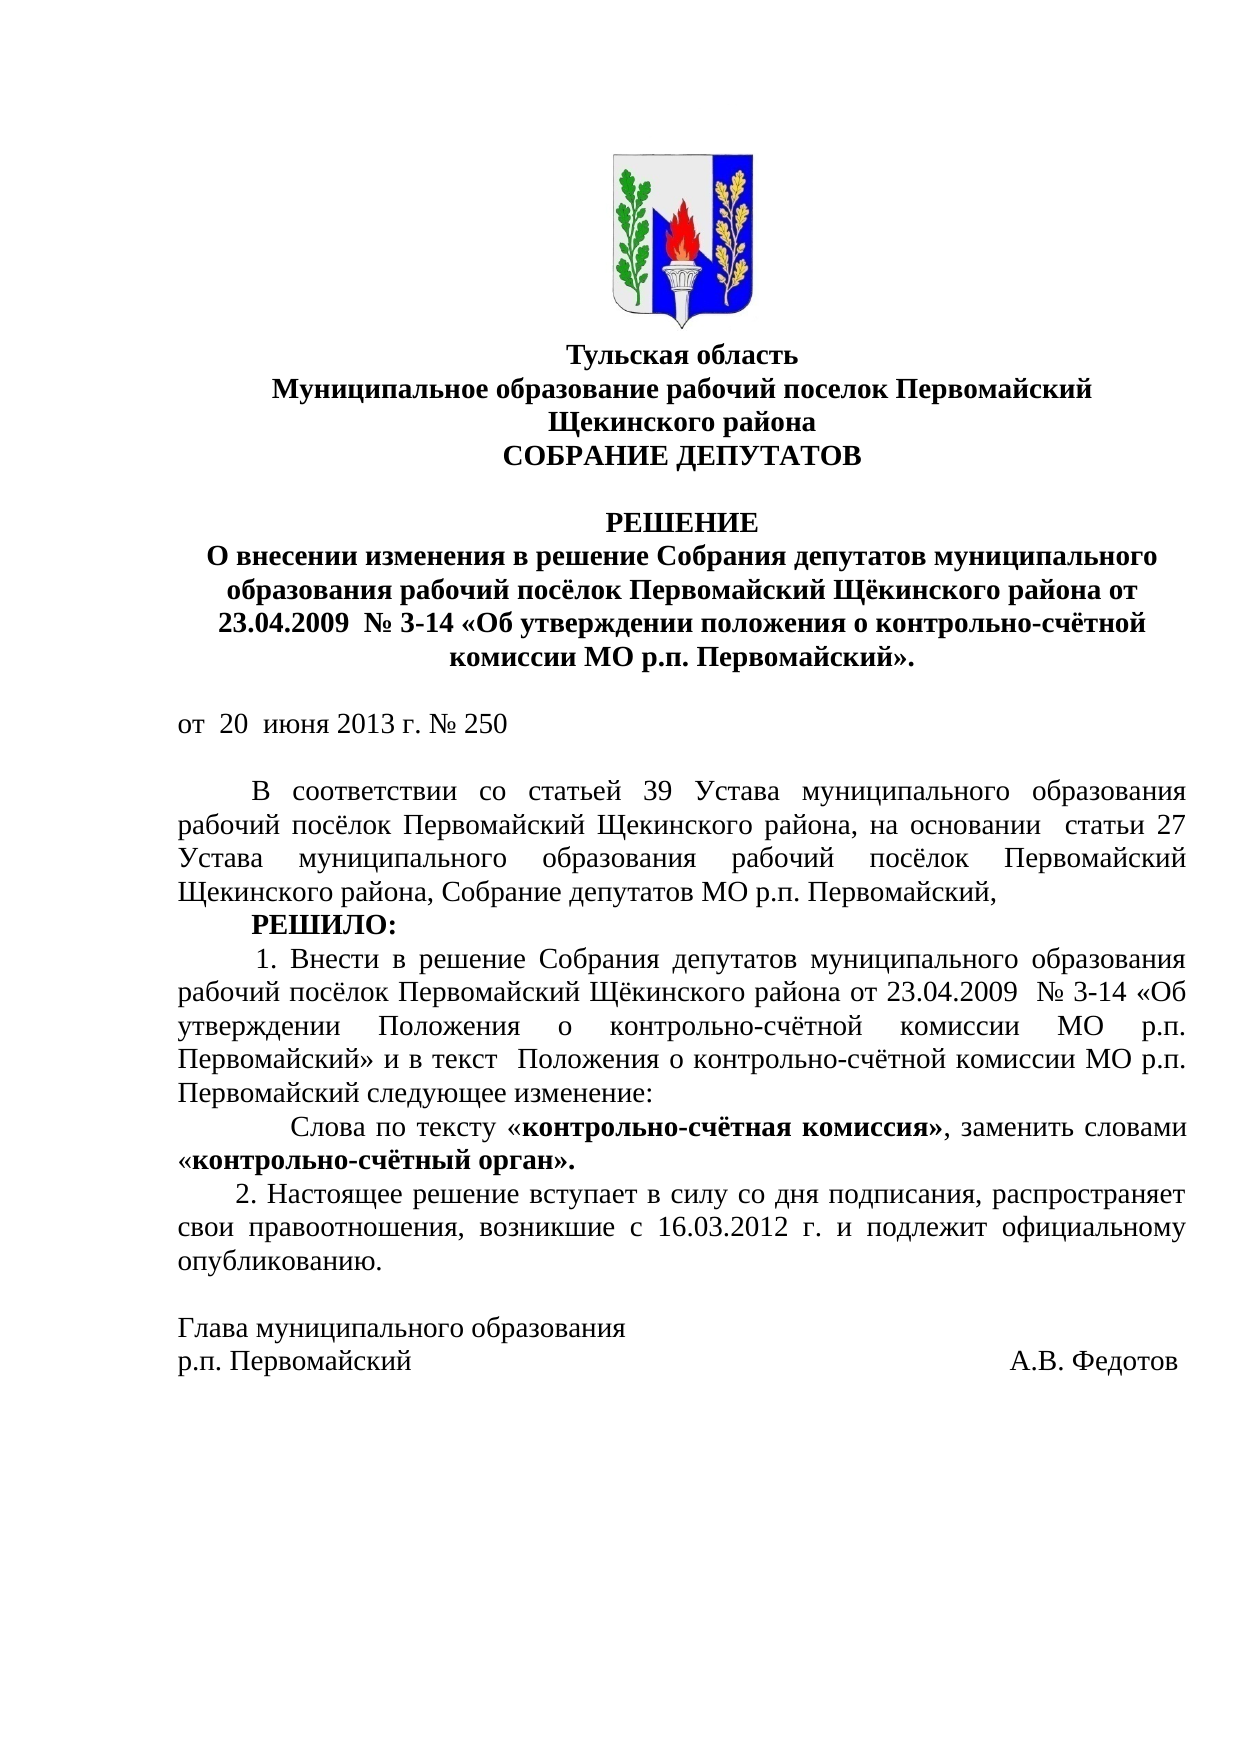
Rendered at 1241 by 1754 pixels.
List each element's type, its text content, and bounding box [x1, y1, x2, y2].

text 1. Внести в решение Собрания депутатов муниципального образования рабочий посёлок Первомайский Щёкинского района от 23.04.2009 № 3-14 «Об утверждении Положения о контрольно-счётной комиссии МО р.п. Первомайский» и в текст Положения о контрольно-счётной комиссии МО р.п. Первомайский следующее изменение: [177, 941, 1187, 1109]
text р.п. Первомайский А.В. Федотов [177, 1343, 1187, 1377]
title РЕШЕНИЕ [177, 505, 1187, 538]
text О внесении изменения в решение Собрания депутатов муниципального образования рабочий посёлок Первомайский Щёкинского района от 23.04.2009 № 3-14 «Об утверждении положения о контрольно-счётной комиссии МО р.п. Первомайский». [177, 538, 1187, 673]
text от 20 июня 2013 г. № 250 [177, 706, 1187, 740]
text СОБРАНИЕ ДЕПУТАТОВ [177, 438, 1187, 471]
text Муниципальное образование рабочий поселок Первомайский [177, 371, 1187, 404]
text Слова по тексту «контрольно-счётная комиссия», заменить словами «контрольно-счётный орган». [177, 1109, 1187, 1176]
text РЕШИЛО: [177, 907, 1187, 941]
subtitle Тульская область [177, 337, 1187, 371]
text 2. Настоящее решение вступает в силу со дня подписания, распространяет свои правоотношения, возникшие с 16.03.2012 г. и подлежит официальному опубликованию. [177, 1176, 1187, 1276]
text Глава муниципального образования [177, 1310, 1187, 1343]
text Щекинского района [177, 404, 1187, 438]
text В соответствии со статьей 39 Устава муниципального образования рабочий посёлок Первомайский Щекинского района, на основании статьи 27 Устава муниципального образования рабочий посёлок Первомайский Щекинского района, Собрание депутатов МО р.п. Первомайский, [177, 773, 1187, 907]
picture [605, 87, 759, 331]
